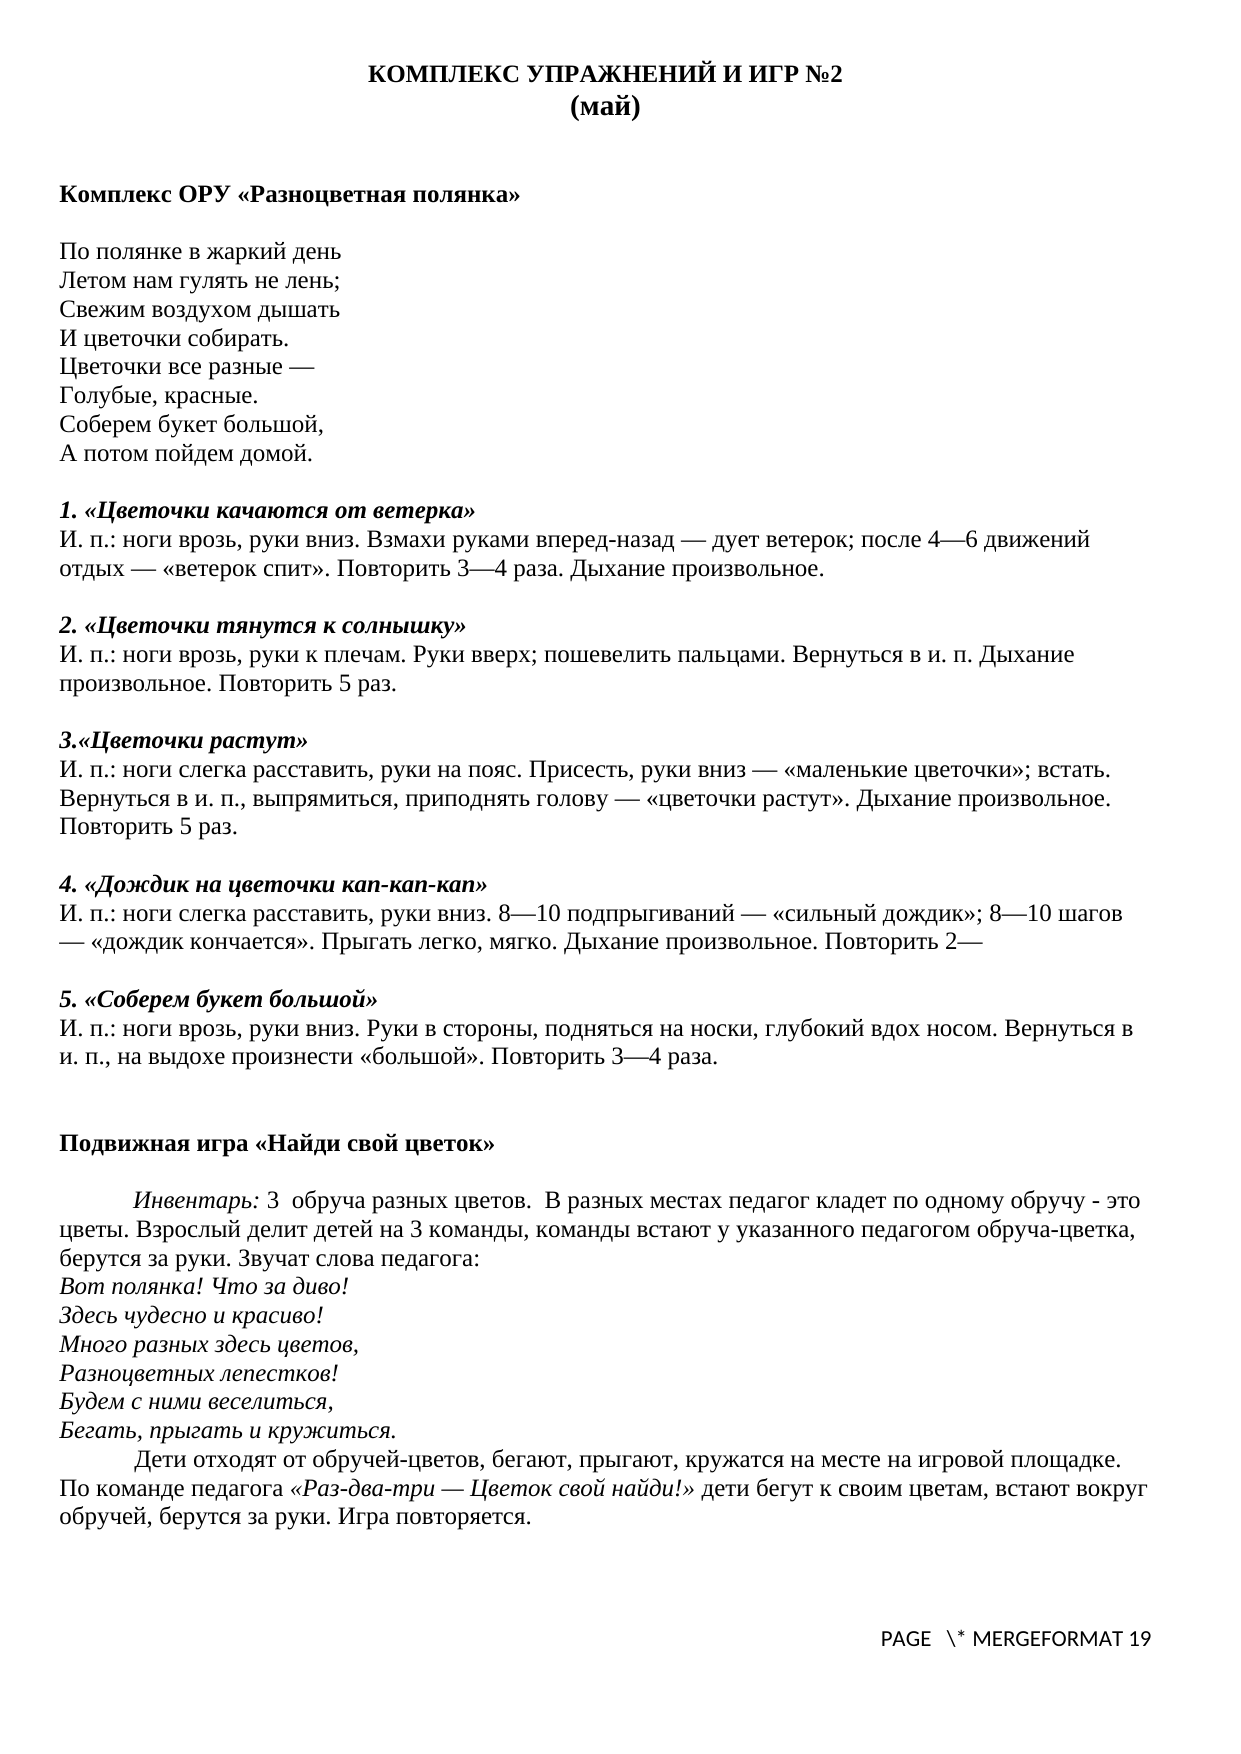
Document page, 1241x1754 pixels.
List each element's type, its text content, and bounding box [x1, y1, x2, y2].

text 1. «Цветочки качаются от ветерка» [59, 495, 1152, 524]
text Здесь чудесно и красиво! [59, 1300, 1152, 1329]
text (май) [59, 88, 1152, 121]
text И. п.: ноги врозь, руки к плечам. Руки вверх; пошевелить пальцами. Вернуться в и. п. Дыхание произвольное. Повторить 5 раз. [59, 639, 1152, 696]
text Инвентарь: 3 обруча разных цветов. В разных местах педагог кладет по одному обручу - это цветы. Взрослый делит детей на 3 команды, команды встают у указанного педагогом обруча-цветка, берутся за руки. Звучат слова педагога: [59, 1185, 1152, 1271]
text 2. «Цветочки тянутся к солнышку» [59, 610, 1152, 639]
text И. п.: ноги слегка расставить, руки вниз. 8—10 подпрыгиваний — «сильный дождик»; 8—10 шагов — «дождик кончается». Прыгать легко, мягко. Дыхание произвольное. Повторить 2— [59, 898, 1152, 955]
text Бегать, прыгать и кружиться. [59, 1415, 1152, 1444]
text Соберем букет большой, [59, 409, 1152, 438]
text 4. «Дождик на цветочки кап-кап-кап» [59, 869, 1152, 898]
text Цветочки все разные — [59, 351, 1152, 380]
text И цветочки собирать. [59, 323, 1152, 351]
text КОМПЛЕКС УПРАЖНЕНИЙ И ИГР №2 [59, 59, 1152, 88]
text А потом пойдем домой. [59, 438, 1152, 466]
text Свежим воздухом дышать [59, 294, 1152, 323]
text Голубые, красные. [59, 380, 1152, 409]
text Много разных здесь цветов, [59, 1329, 1152, 1358]
text Вот полянка! Что за диво! [59, 1271, 1152, 1300]
text По полянке в жаркий день [59, 236, 1152, 265]
text И. п.: ноги врозь, руки вниз. Руки в стороны, подняться на носки, глубокий вдох носом. Вернуться в и. п., на выдохе произнести «большой». Повторить 3—4 раза. [59, 1013, 1152, 1070]
text 3.«Цветочки растут» [59, 725, 1152, 754]
text 5. «Соберем букет большой» [59, 984, 1152, 1013]
text Дети отходят от обручей-цветов, бегают, прыгают, кружатся на месте на игровой площадке. По команде педагога «Раз-два-три — Цветок свой найди!» дети бегут к своим цветам, встают вокруг обручей, берутся за руки. Игра повторяется. [59, 1444, 1152, 1530]
text И. п.: ноги врозь, руки вниз. Взмахи руками вперед-назад — дует ветерок; после 4—6 движений отдых — «ветерок спит». Повторить 3—4 раза. Дыхание произвольное. [59, 524, 1152, 581]
text Летом нам гулять не лень; [59, 265, 1152, 294]
text И. п.: ноги слегка расставить, руки на пояс. Присесть, руки вниз — «маленькие цветочки»; встать. Вернуться в и. п., выпрямиться, приподнять голову — «цветочки растут». Дыхание произвольное. Повторить 5 раз. [59, 754, 1152, 840]
text Разноцветных лепестков! [59, 1358, 1152, 1386]
text Комплекс ОРУ «Разноцветная полянка» [59, 179, 1152, 208]
text Подвижная игра «Найди свой цветок» [59, 1128, 1152, 1156]
text Будем с ними веселиться, [59, 1386, 1152, 1415]
